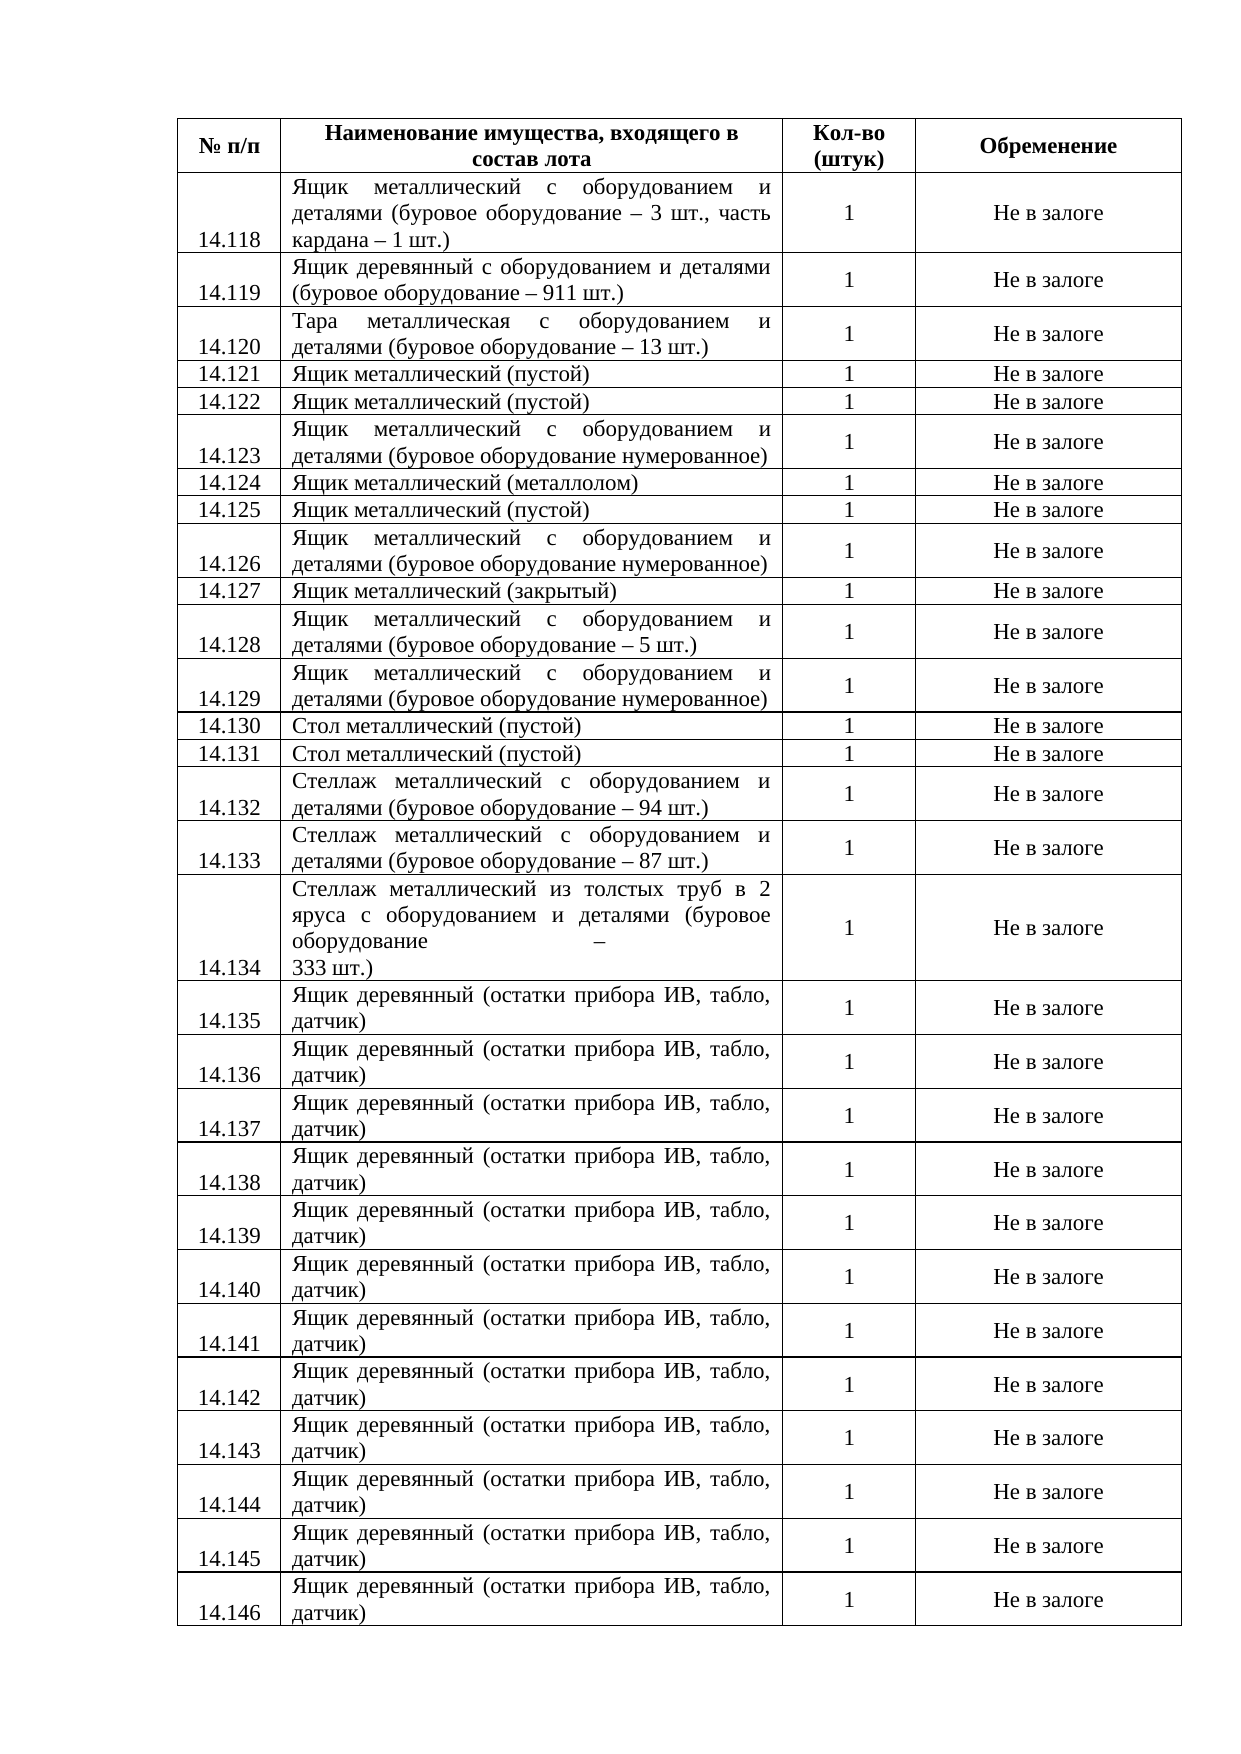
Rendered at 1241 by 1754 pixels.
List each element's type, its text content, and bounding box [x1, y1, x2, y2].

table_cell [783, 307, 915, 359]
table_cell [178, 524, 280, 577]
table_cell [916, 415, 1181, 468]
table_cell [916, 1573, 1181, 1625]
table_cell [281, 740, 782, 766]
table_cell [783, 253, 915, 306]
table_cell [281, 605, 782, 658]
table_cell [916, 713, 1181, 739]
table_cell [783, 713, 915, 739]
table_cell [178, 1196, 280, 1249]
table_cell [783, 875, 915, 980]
table_header № п/п [178, 119, 280, 172]
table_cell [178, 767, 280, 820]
table_header Кол-во (штук) [783, 119, 915, 172]
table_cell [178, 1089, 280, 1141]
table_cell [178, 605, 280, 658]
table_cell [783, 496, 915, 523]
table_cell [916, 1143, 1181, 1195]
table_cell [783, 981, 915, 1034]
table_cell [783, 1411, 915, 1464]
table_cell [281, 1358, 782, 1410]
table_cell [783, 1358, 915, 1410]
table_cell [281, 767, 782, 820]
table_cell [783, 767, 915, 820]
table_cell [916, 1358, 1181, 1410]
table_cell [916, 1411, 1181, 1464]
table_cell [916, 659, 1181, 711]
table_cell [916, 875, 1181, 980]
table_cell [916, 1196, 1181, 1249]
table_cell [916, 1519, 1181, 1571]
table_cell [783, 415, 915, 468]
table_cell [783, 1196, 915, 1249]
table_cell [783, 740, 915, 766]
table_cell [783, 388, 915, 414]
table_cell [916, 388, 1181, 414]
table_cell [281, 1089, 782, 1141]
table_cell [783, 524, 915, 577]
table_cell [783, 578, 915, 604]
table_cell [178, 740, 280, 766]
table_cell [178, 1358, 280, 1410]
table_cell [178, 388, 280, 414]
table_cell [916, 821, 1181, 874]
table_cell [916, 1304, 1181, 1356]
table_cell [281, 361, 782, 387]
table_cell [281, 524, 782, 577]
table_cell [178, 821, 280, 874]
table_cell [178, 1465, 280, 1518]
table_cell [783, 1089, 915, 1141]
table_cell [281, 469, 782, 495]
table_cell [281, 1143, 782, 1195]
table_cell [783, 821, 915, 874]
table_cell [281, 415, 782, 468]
table_header Наименование имущества, входящего в состав лота [281, 119, 782, 172]
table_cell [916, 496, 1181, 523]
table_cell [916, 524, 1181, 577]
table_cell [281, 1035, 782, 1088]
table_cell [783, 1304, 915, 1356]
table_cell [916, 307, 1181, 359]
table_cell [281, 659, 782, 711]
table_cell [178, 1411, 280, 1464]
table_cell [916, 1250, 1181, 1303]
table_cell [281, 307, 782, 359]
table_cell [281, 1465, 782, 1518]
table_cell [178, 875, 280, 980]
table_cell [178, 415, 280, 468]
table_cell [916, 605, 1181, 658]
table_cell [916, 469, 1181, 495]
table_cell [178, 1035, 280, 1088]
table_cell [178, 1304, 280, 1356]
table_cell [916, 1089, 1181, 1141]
table_header Обременение [916, 119, 1181, 172]
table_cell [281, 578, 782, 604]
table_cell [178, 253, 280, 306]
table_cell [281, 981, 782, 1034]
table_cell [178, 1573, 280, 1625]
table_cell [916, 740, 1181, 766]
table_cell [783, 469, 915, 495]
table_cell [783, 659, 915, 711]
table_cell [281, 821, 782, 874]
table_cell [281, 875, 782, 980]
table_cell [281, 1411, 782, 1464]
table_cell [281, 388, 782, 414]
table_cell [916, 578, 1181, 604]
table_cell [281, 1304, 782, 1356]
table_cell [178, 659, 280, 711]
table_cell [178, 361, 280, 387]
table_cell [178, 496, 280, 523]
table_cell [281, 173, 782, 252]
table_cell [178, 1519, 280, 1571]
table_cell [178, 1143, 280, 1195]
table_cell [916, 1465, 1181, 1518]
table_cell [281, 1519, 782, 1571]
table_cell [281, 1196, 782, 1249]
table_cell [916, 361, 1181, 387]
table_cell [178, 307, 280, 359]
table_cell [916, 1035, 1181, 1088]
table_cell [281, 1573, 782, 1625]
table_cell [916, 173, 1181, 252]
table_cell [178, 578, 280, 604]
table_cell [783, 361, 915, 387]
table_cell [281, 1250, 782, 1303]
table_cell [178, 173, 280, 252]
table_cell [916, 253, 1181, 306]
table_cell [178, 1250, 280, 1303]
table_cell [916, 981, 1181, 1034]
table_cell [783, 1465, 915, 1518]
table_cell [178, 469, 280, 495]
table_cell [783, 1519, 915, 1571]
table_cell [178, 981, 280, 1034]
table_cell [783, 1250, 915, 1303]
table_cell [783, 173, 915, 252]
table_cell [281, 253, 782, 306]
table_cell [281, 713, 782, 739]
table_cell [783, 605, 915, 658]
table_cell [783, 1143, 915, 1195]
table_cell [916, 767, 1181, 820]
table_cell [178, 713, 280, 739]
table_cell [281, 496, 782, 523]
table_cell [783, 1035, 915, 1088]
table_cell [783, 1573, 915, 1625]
